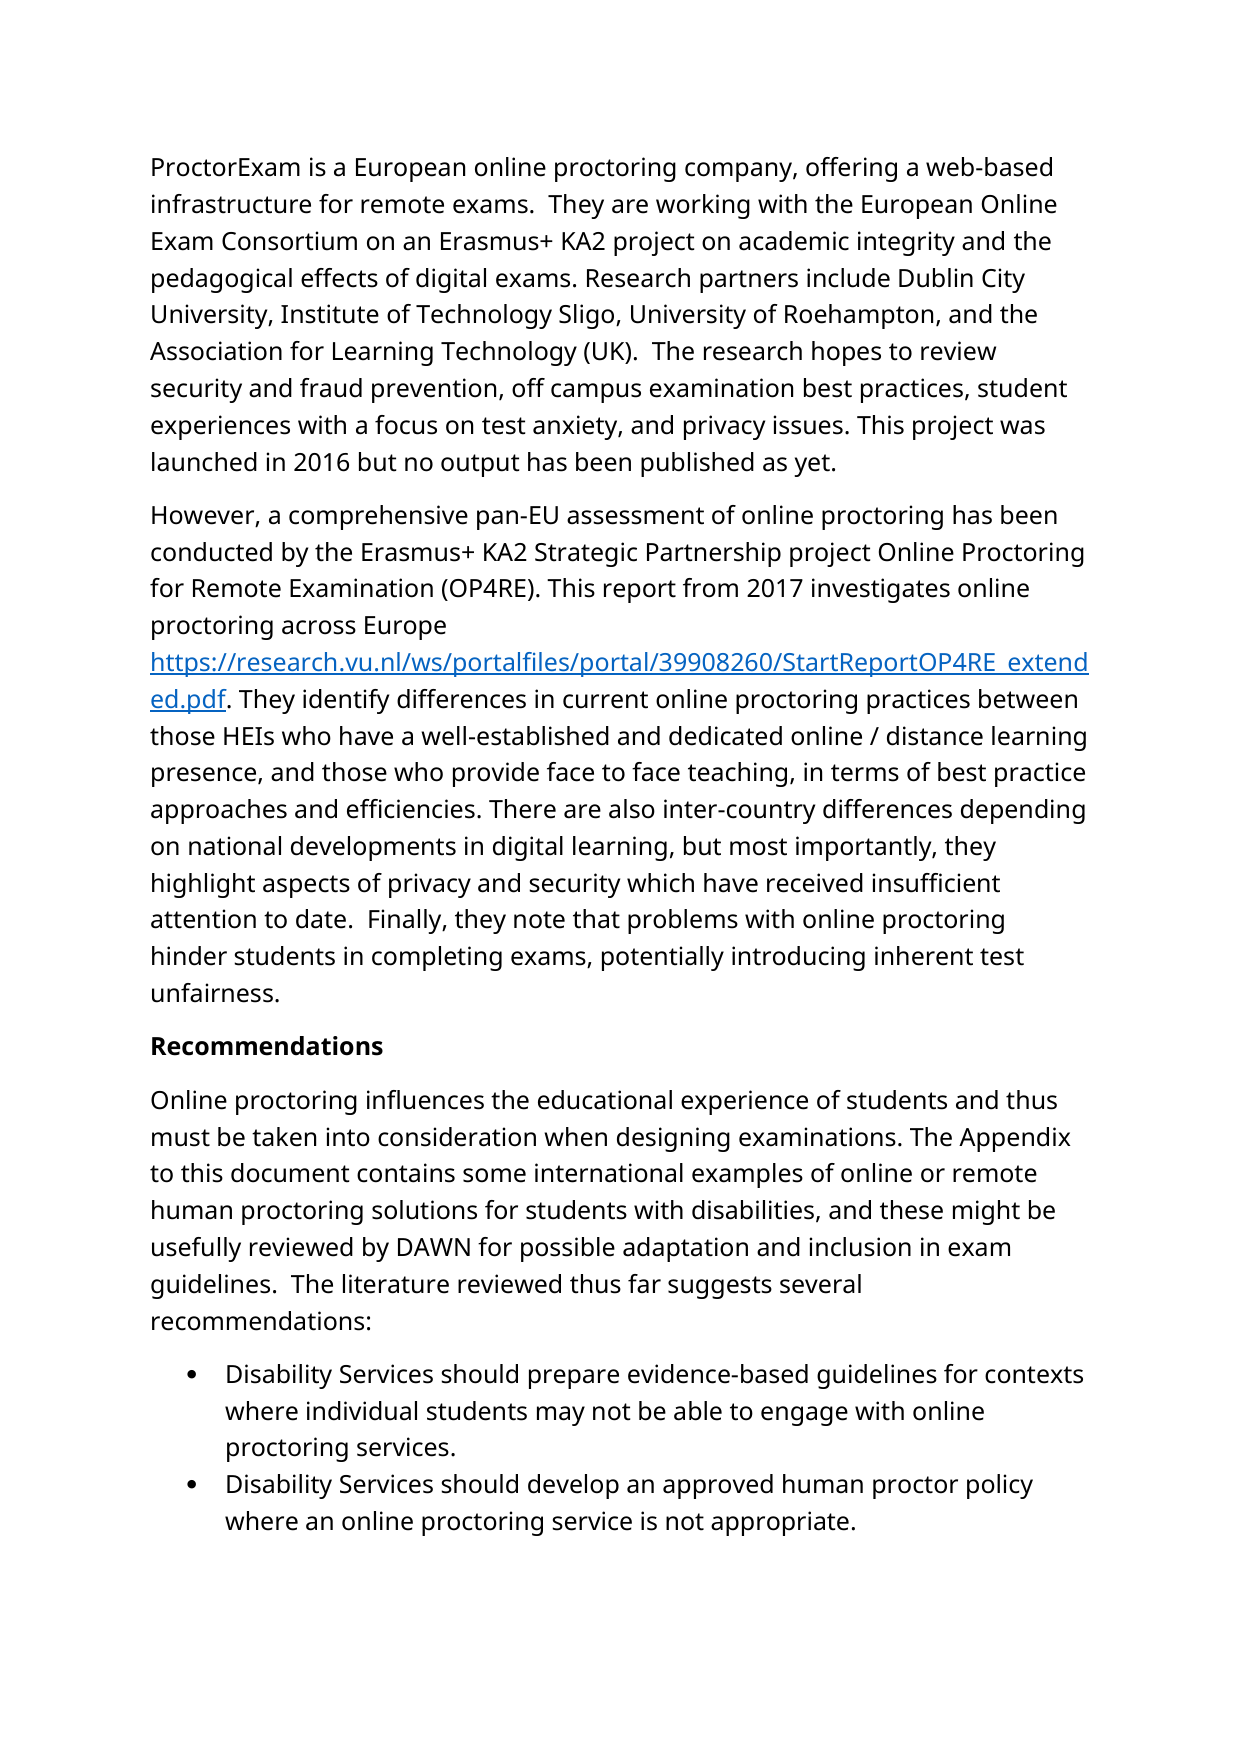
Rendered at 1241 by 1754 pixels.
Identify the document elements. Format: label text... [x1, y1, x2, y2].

text Online proctoring influences the educational experience of students and thus must be taken into consideration when designing examinations. The Appendix to this document contains some international examples of online or remote human proctoring solutions for students with disabilities, and these might be usefully reviewed by DAWN for possible adaptation and inclusion in exam guidelines. The literature reviewed thus far suggests several recommendations: [150, 1082, 1090, 1337]
text However, a comprehensive pan-EU assessment of online proctoring has been conducted by the Erasmus+ KA2 Strategic Partnership project Online Proctoring for Remote Examination (OP4RE). This report from 2017 investigates online proctoring across Europe https://research.vu.nl/ws/portalfiles/portal/39908260/StartReportOP4RE_extended.pdf. They identify differences in current online proctoring practices between those HEIs who have a well-established and dedicated online / distance learning presence, and those who provide face to face teaching, in terms of best practice approaches and efficiencies. There are also inter-country differences depending on national developments in digital learning, but most importantly, they highlight aspects of privacy and security which have received insufficient attention to date. Finally, they note that problems with online proctoring hinder students in completing exams, potentially introducing inherent test unfairness. [150, 498, 1090, 1010]
text ProctorExam is a European online proctoring company, offering a web-based infrastructure for remote exams. They are working with the European Online Exam Consortium on an Erasmus+ KA2 project on academic integrity and the pedagogical effects of digital exams. Research partners include Dublin City University, Institute of Technology Sligo, University of Roehampton, and the Association for Learning Technology (UK). The research hopes to review security and fraud prevention, off campus examination best practices, student experiences with a focus on test anxiety, and privacy issues. This project was launched in 2016 but no output has been published as yet. [150, 150, 1090, 478]
list Disability Services should develop an approved human proctor policy where an online proctoring service is not appropriate. [187, 1467, 1090, 1538]
text Recommendations [150, 1029, 1090, 1063]
list Disability Services should prepare evidence-based guidelines for contexts where individual students may not be able to engage with online proctoring services. [187, 1357, 1090, 1464]
